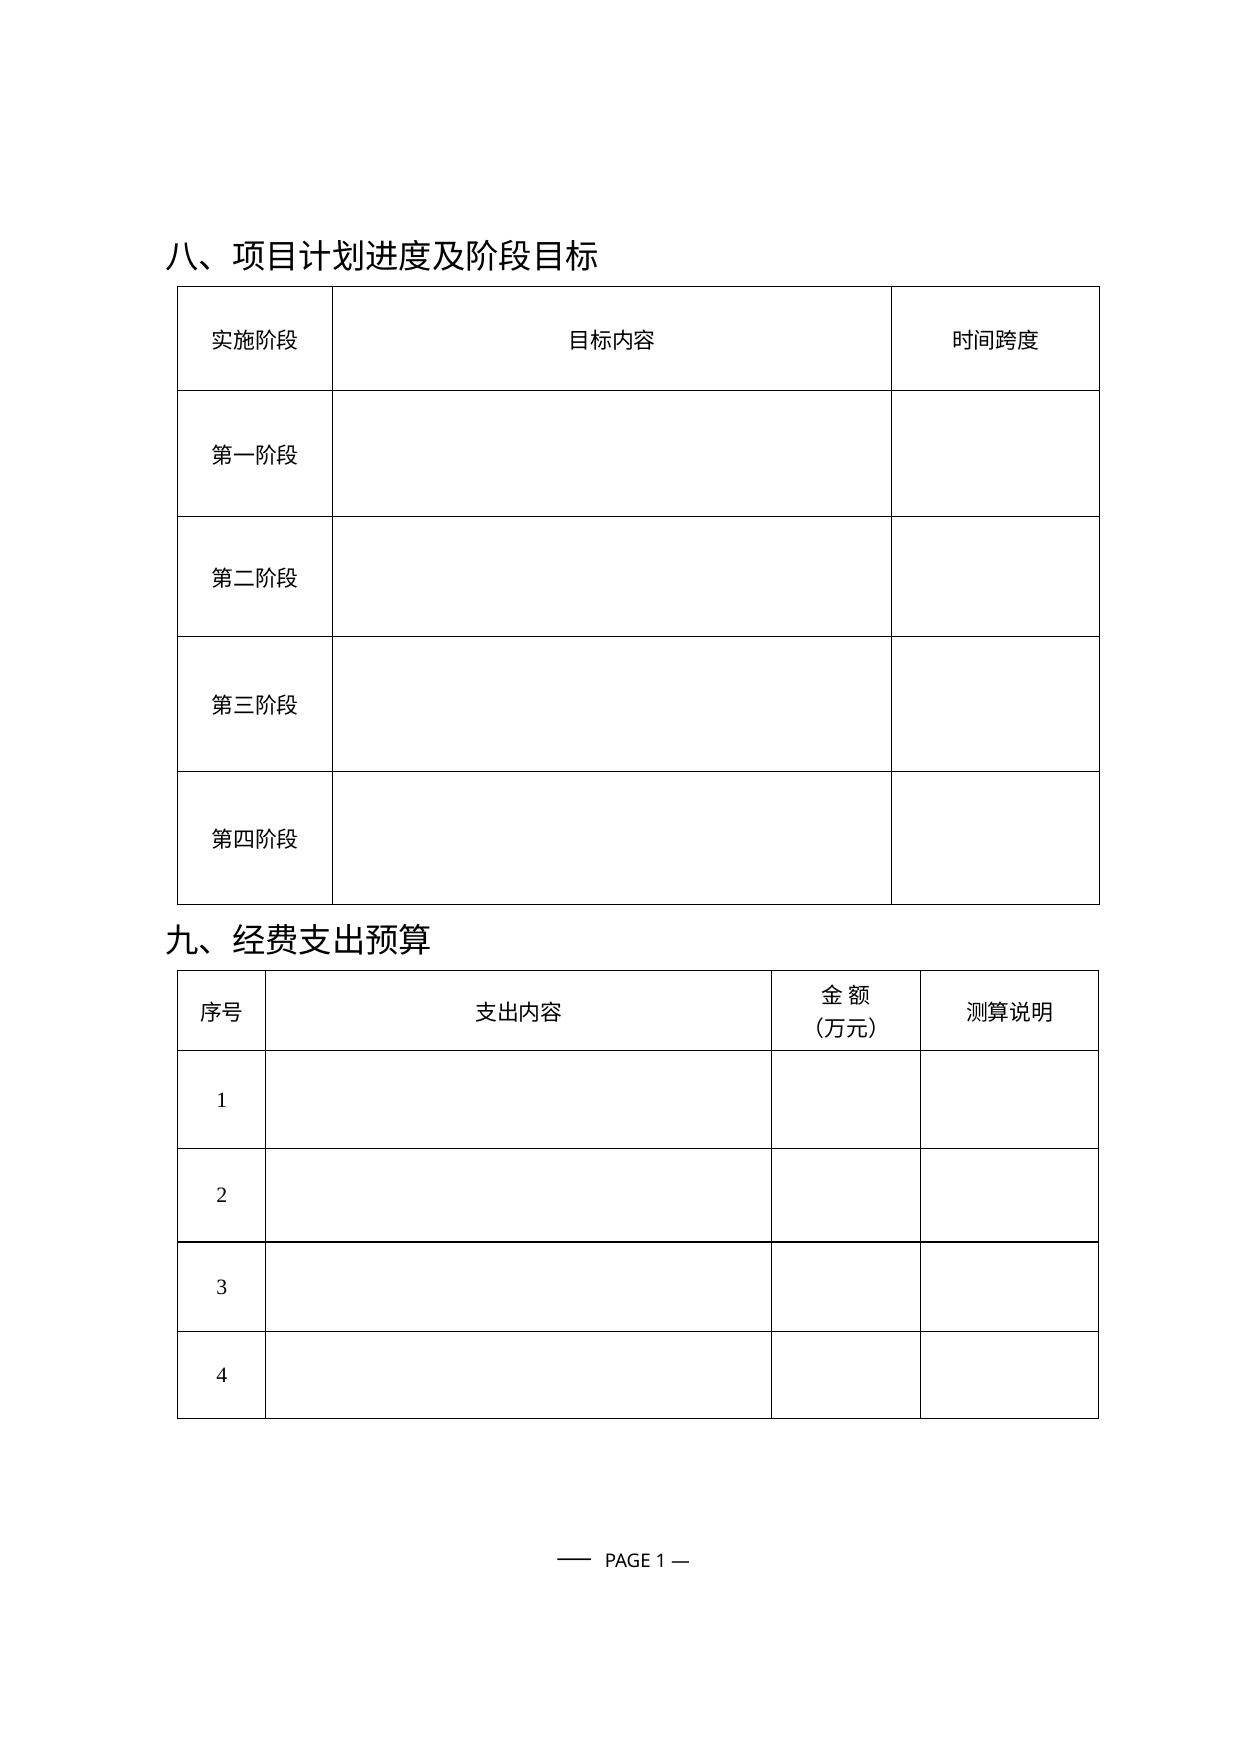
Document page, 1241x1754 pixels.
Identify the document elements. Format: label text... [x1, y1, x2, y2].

table_header 支出内容 [266, 971, 771, 1050]
table_header 时间跨度 [892, 287, 1099, 390]
table_cell [921, 1332, 1098, 1418]
table_cell [333, 517, 891, 636]
table_cell [266, 1243, 771, 1331]
table_header 测算说明 [921, 971, 1098, 1050]
table_cell [266, 1149, 771, 1241]
table_cell 第三阶段 [178, 637, 332, 771]
table_header 序号 [178, 971, 265, 1050]
table_cell [266, 1051, 771, 1148]
table_cell 第一阶段 [178, 391, 332, 516]
table_cell [921, 1051, 1098, 1148]
table_cell 4 [178, 1332, 265, 1418]
table_cell [333, 637, 891, 771]
table_cell [266, 1332, 771, 1418]
table_cell [892, 391, 1099, 516]
table_cell 3 [178, 1243, 265, 1331]
text 九、经费支出预算 [165, 905, 1087, 970]
table_header 金 额 （万元） [772, 971, 920, 1050]
table_header 实施阶段 [178, 287, 332, 390]
text 八、项目计划进度及阶段目标 [165, 221, 1087, 286]
table_cell 第四阶段 [178, 772, 332, 904]
table_cell [892, 637, 1099, 771]
table_cell [333, 772, 891, 904]
table_cell 2 [178, 1149, 265, 1241]
table_cell [921, 1149, 1098, 1241]
table_cell [892, 517, 1099, 636]
table_cell [772, 1332, 920, 1418]
table_cell [333, 391, 891, 516]
table_cell [921, 1243, 1098, 1331]
table_cell [772, 1243, 920, 1331]
table_cell 第二阶段 [178, 517, 332, 636]
table_cell [892, 772, 1099, 904]
table_cell 1 [178, 1051, 265, 1148]
table_cell [772, 1149, 920, 1241]
table_cell [772, 1051, 920, 1148]
table_header 目标内容 [333, 287, 891, 390]
